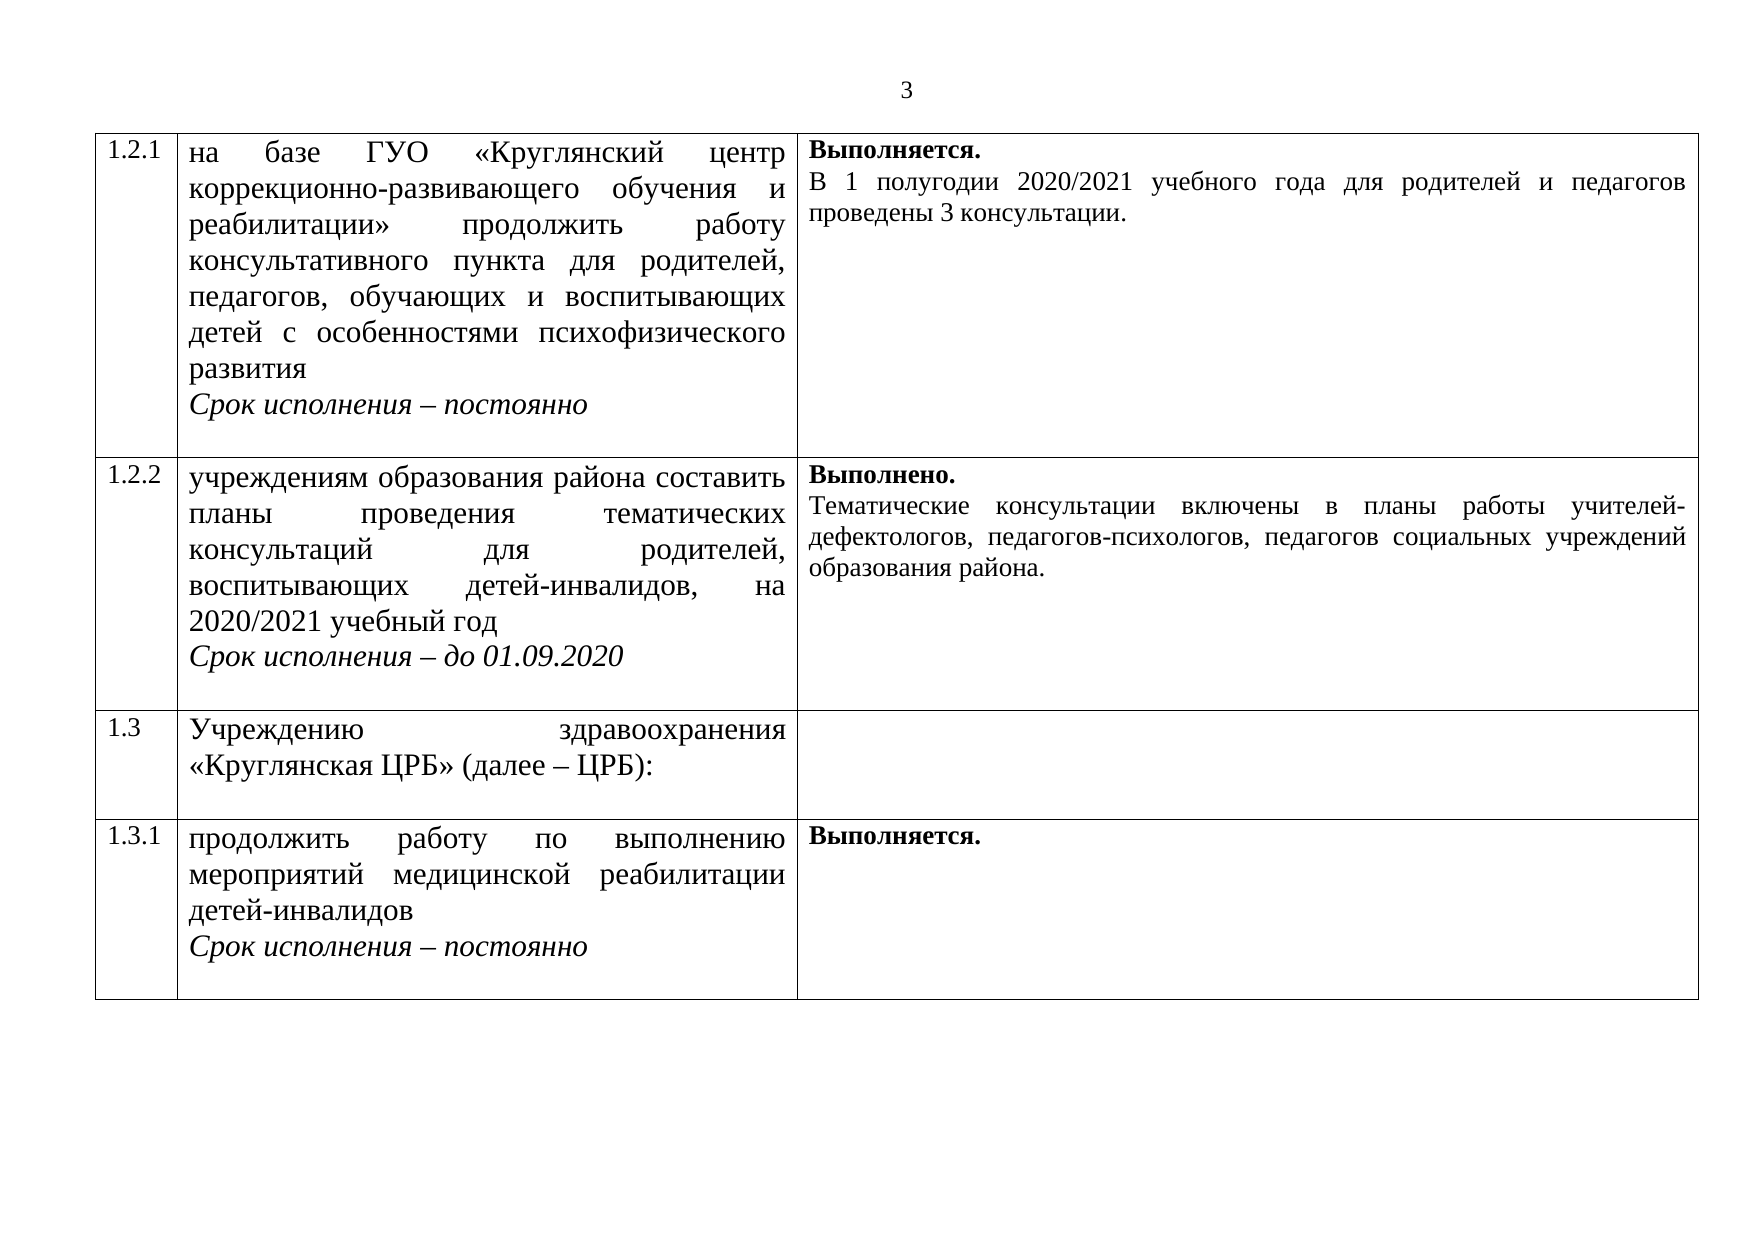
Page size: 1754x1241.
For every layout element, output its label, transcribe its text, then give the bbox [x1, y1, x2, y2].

table_cell продолжить работу по выполнению мероприятий медицинской реабилитации детей-инвалидов Срок исполнения – постоянно [178, 820, 797, 999]
table_cell учреждениям образования района составить планы проведения тематических консультаций для родителей, воспитывающих детей-инвалидов, на 2020/2021 учебный год Срок исполнения – до 01.09.2020 [178, 458, 797, 709]
table_cell [798, 711, 1698, 818]
table_cell Учреждению здравоохранения «Круглянская ЦРБ» (далее – ЦРБ): [178, 711, 797, 818]
table_cell 1.2.1 [96, 134, 177, 457]
table_cell на базе ГУО «Круглянский центр коррекционно-развивающего обучения и реабилитации» продолжить работу консультативного пункта для родителей, педагогов, обучающих и воспитывающих детей с особенностями психофизического развития Срок исполнения – постоянно [178, 134, 797, 457]
table_cell Выполнено. Тематические консультации включены в планы работы учителей-дефектологов, педагогов-психологов, педагогов социальных учреждений образования района. [798, 458, 1698, 709]
table_cell Выполняется. В 1 полугодии 2020/2021 учебного года для родителей и педагогов проведены 3 консультации. [798, 134, 1698, 457]
table_cell 1.2.2 [96, 458, 177, 709]
table_cell Выполняется. [798, 820, 1698, 999]
table_cell 1.3 [96, 711, 177, 818]
table_cell 1.3.1 [96, 820, 177, 999]
